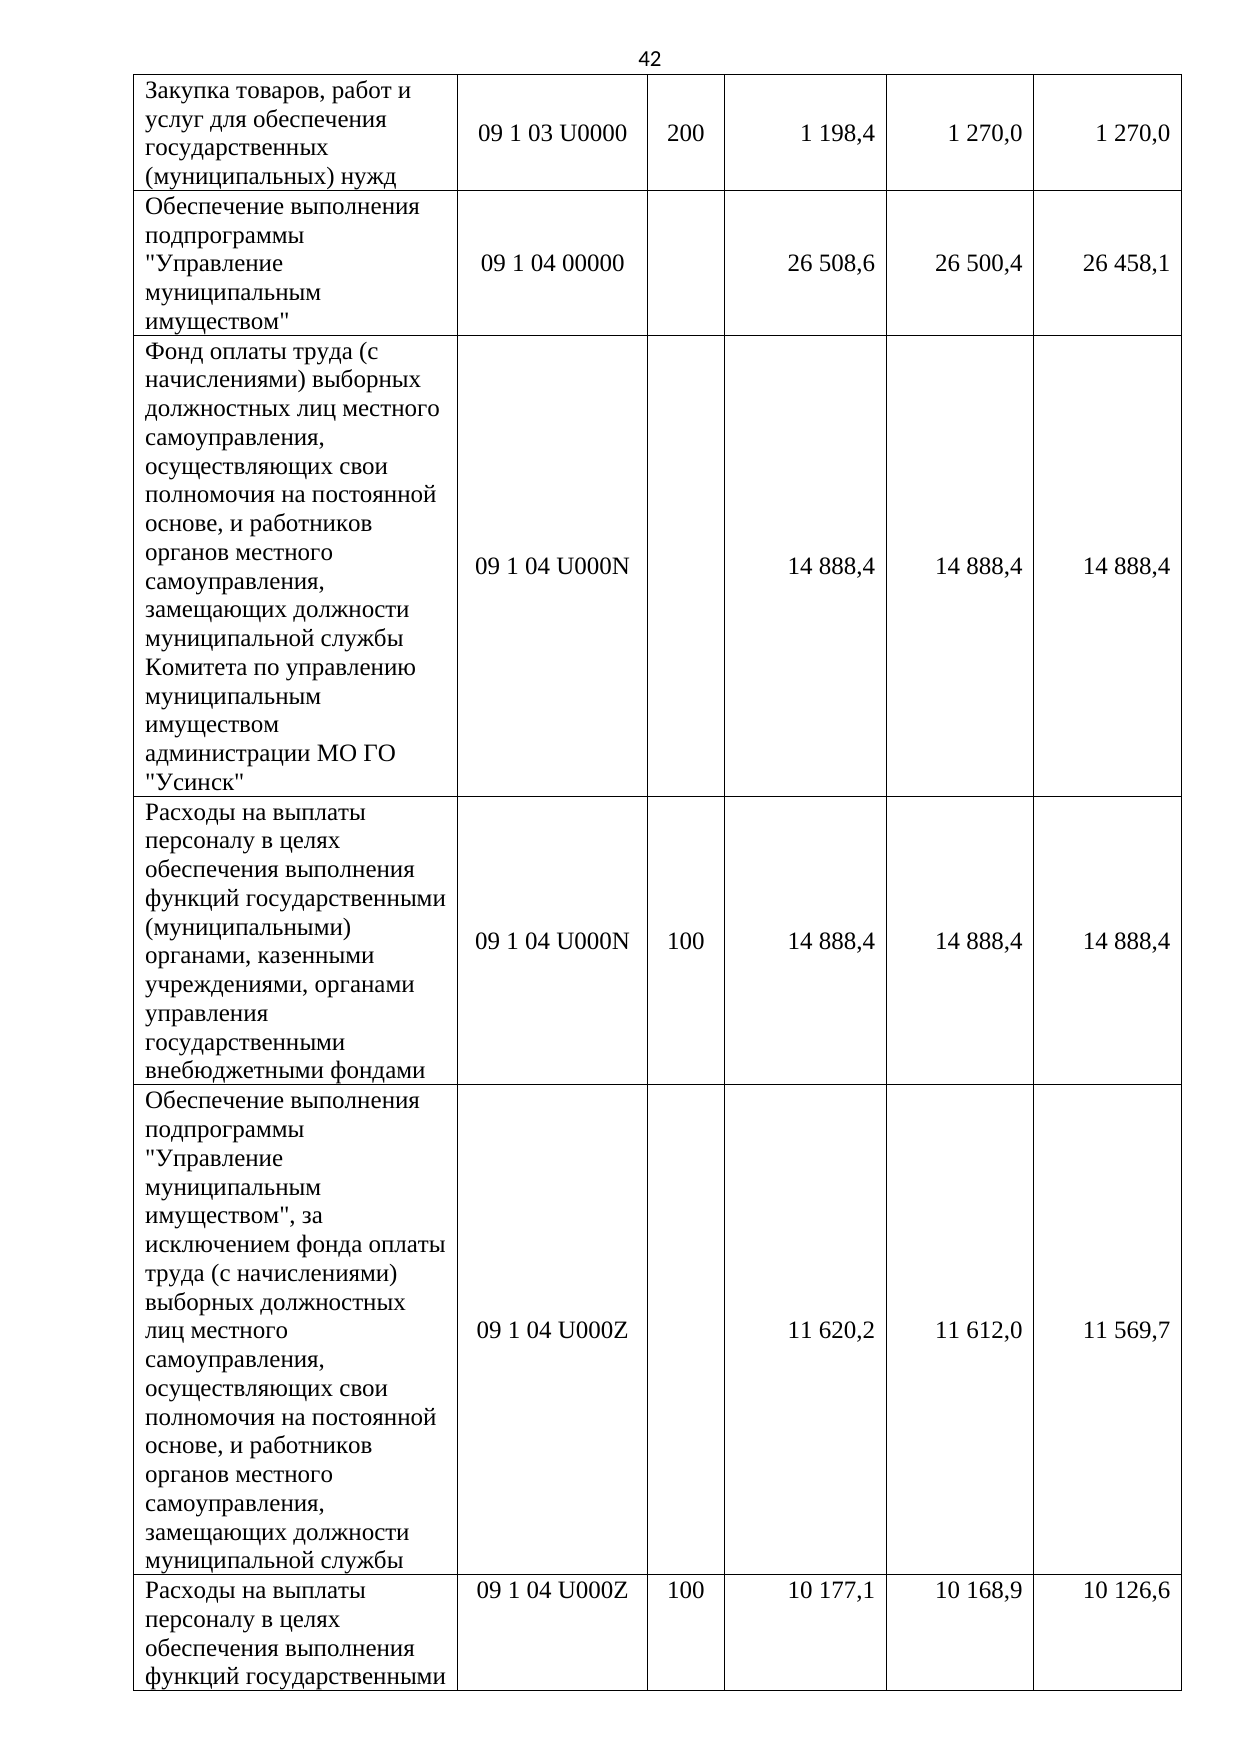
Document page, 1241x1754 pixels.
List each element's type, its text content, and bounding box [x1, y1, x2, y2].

table_cell 1 270,0 [887, 75, 1033, 190]
table_cell 1 198,4 [725, 75, 886, 190]
table_cell 100 [648, 797, 724, 1084]
table_cell 10 177,1 [725, 1575, 886, 1690]
table_cell 10 168,9 [887, 1575, 1033, 1690]
table_cell Обеспечение выполнения подпрограммы "Управление муниципальным имуществом" [134, 191, 457, 335]
table_cell 14 888,4 [1034, 797, 1181, 1084]
table_cell Обеспечение выполнения подпрограммы "Управление муниципальным имуществом", за исключением фонда оплаты труда (с начислениями) выборных должностных лиц местного самоуправления, осуществляющих свои полномочия на постоянной основе, и работников органов местного самоуправления, замещающих должности муниципальной службы [134, 1085, 457, 1574]
table_cell [648, 336, 724, 796]
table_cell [134, 1575, 457, 1690]
table_cell 09 1 04 U000Z [458, 1575, 647, 1690]
table_cell 11 612,0 [887, 1085, 1033, 1574]
table_cell 09 1 03 U0000 [458, 75, 647, 190]
table_cell Фонд оплаты труда (с начислениями) выборных должностных лиц местного самоуправления, осуществляющих свои полномочия на постоянной основе, и работников органов местного самоуправления, замещающих должности муниципальной службы Комитета по управлению муниципальным имуществом администрации МО ГО "Усинск" [134, 336, 457, 796]
table_cell 10 126,6 [1034, 1575, 1181, 1690]
table_cell 14 888,4 [887, 336, 1033, 796]
table_cell 26 500,4 [887, 191, 1033, 335]
table_cell 14 888,4 [887, 797, 1033, 1084]
table_cell 100 [648, 1575, 724, 1690]
table_cell 14 888,4 [725, 797, 886, 1084]
table_cell 14 888,4 [725, 336, 886, 796]
table_cell [648, 191, 724, 335]
table_cell 200 [648, 75, 724, 190]
table_cell 11 569,7 [1034, 1085, 1181, 1574]
table_cell 14 888,4 [1034, 336, 1181, 796]
table_cell 26 508,6 [725, 191, 886, 335]
table_cell 11 620,2 [725, 1085, 886, 1574]
table_cell 09 1 04 U000Z [458, 1085, 647, 1574]
table_cell 09 1 04 U000N [458, 797, 647, 1084]
table_cell Закупка товаров, работ и услуг для обеспечения государственных (муниципальных) нужд [134, 75, 457, 190]
table_cell 09 1 04 U000N [458, 336, 647, 796]
table_cell 26 458,1 [1034, 191, 1181, 335]
table_cell [648, 1085, 724, 1574]
table_cell 09 1 04 00000 [458, 191, 647, 335]
table_cell 1 270,0 [1034, 75, 1181, 190]
